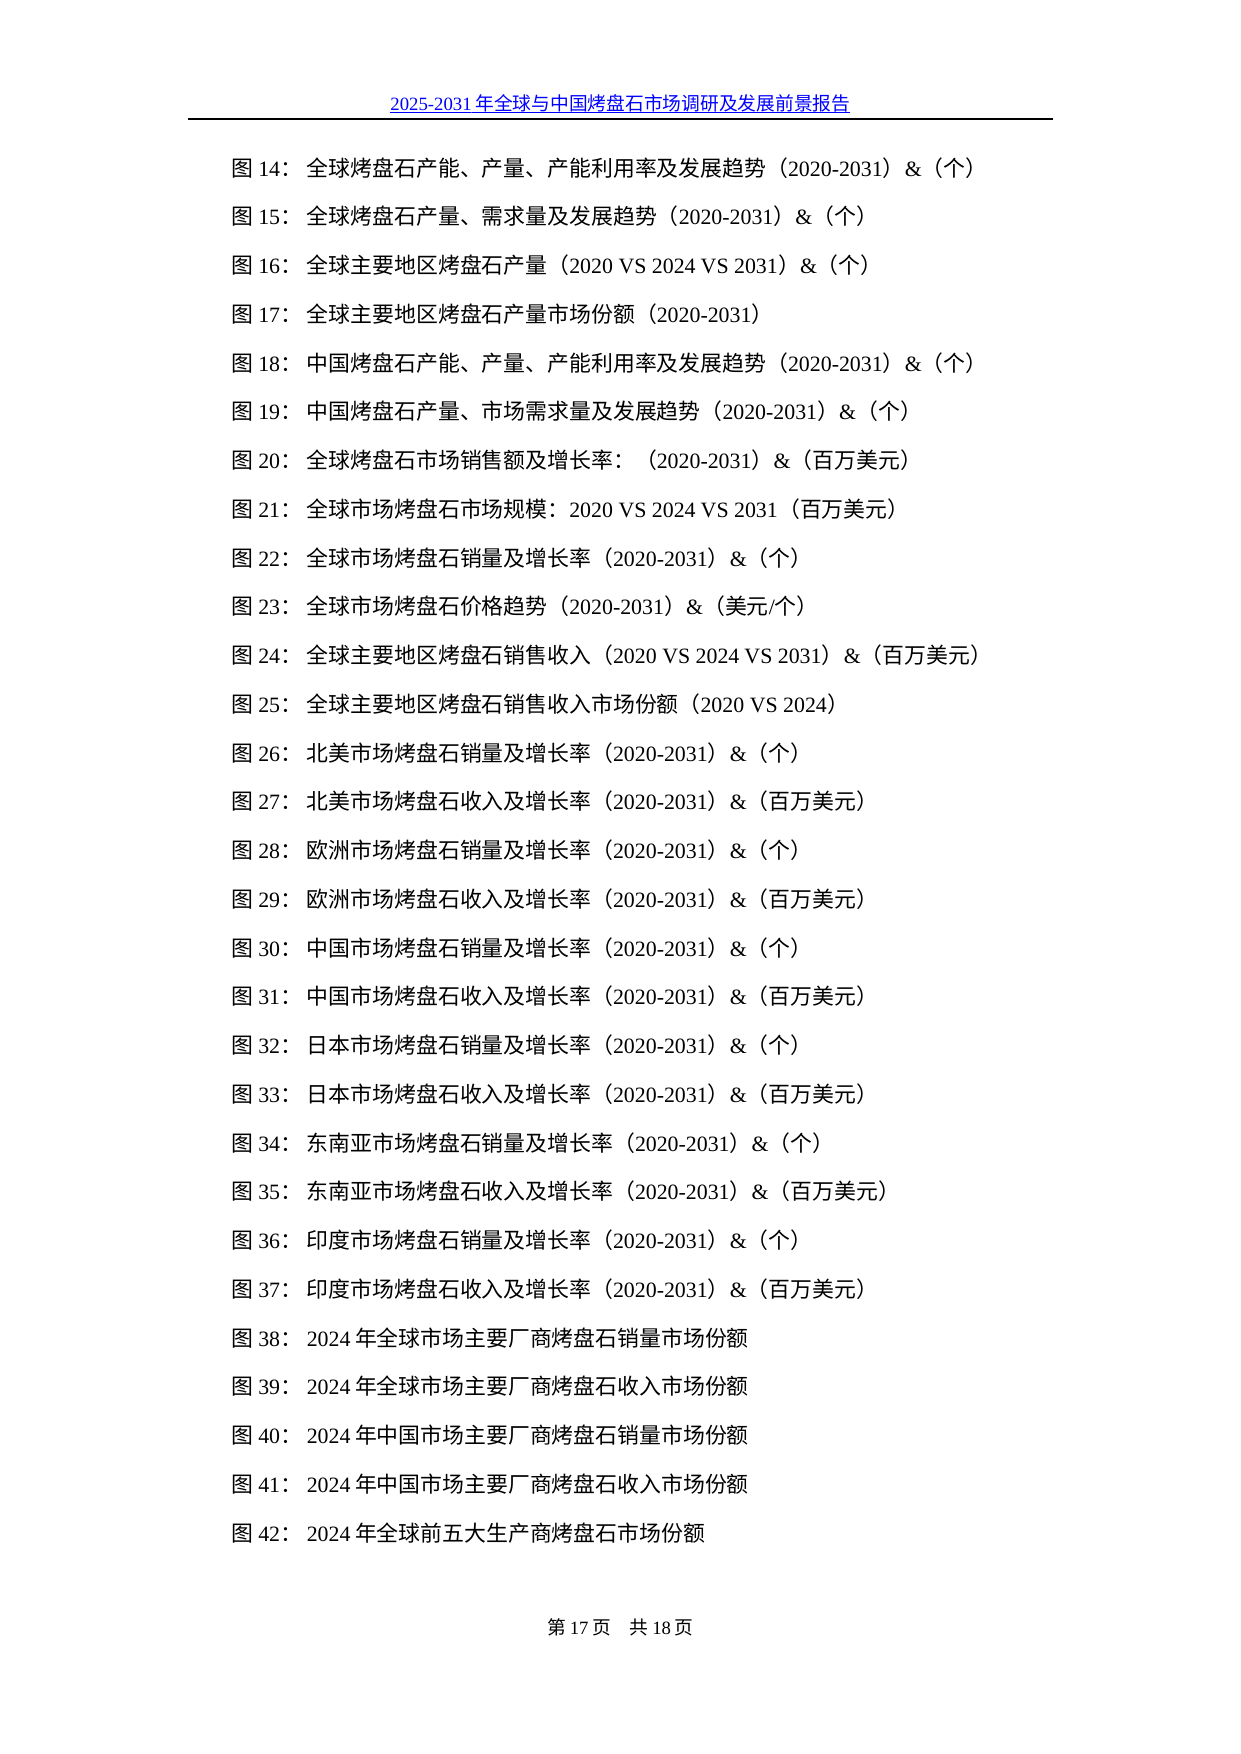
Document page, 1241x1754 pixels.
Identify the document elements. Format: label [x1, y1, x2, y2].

text [187, 150, 1053, 1548]
